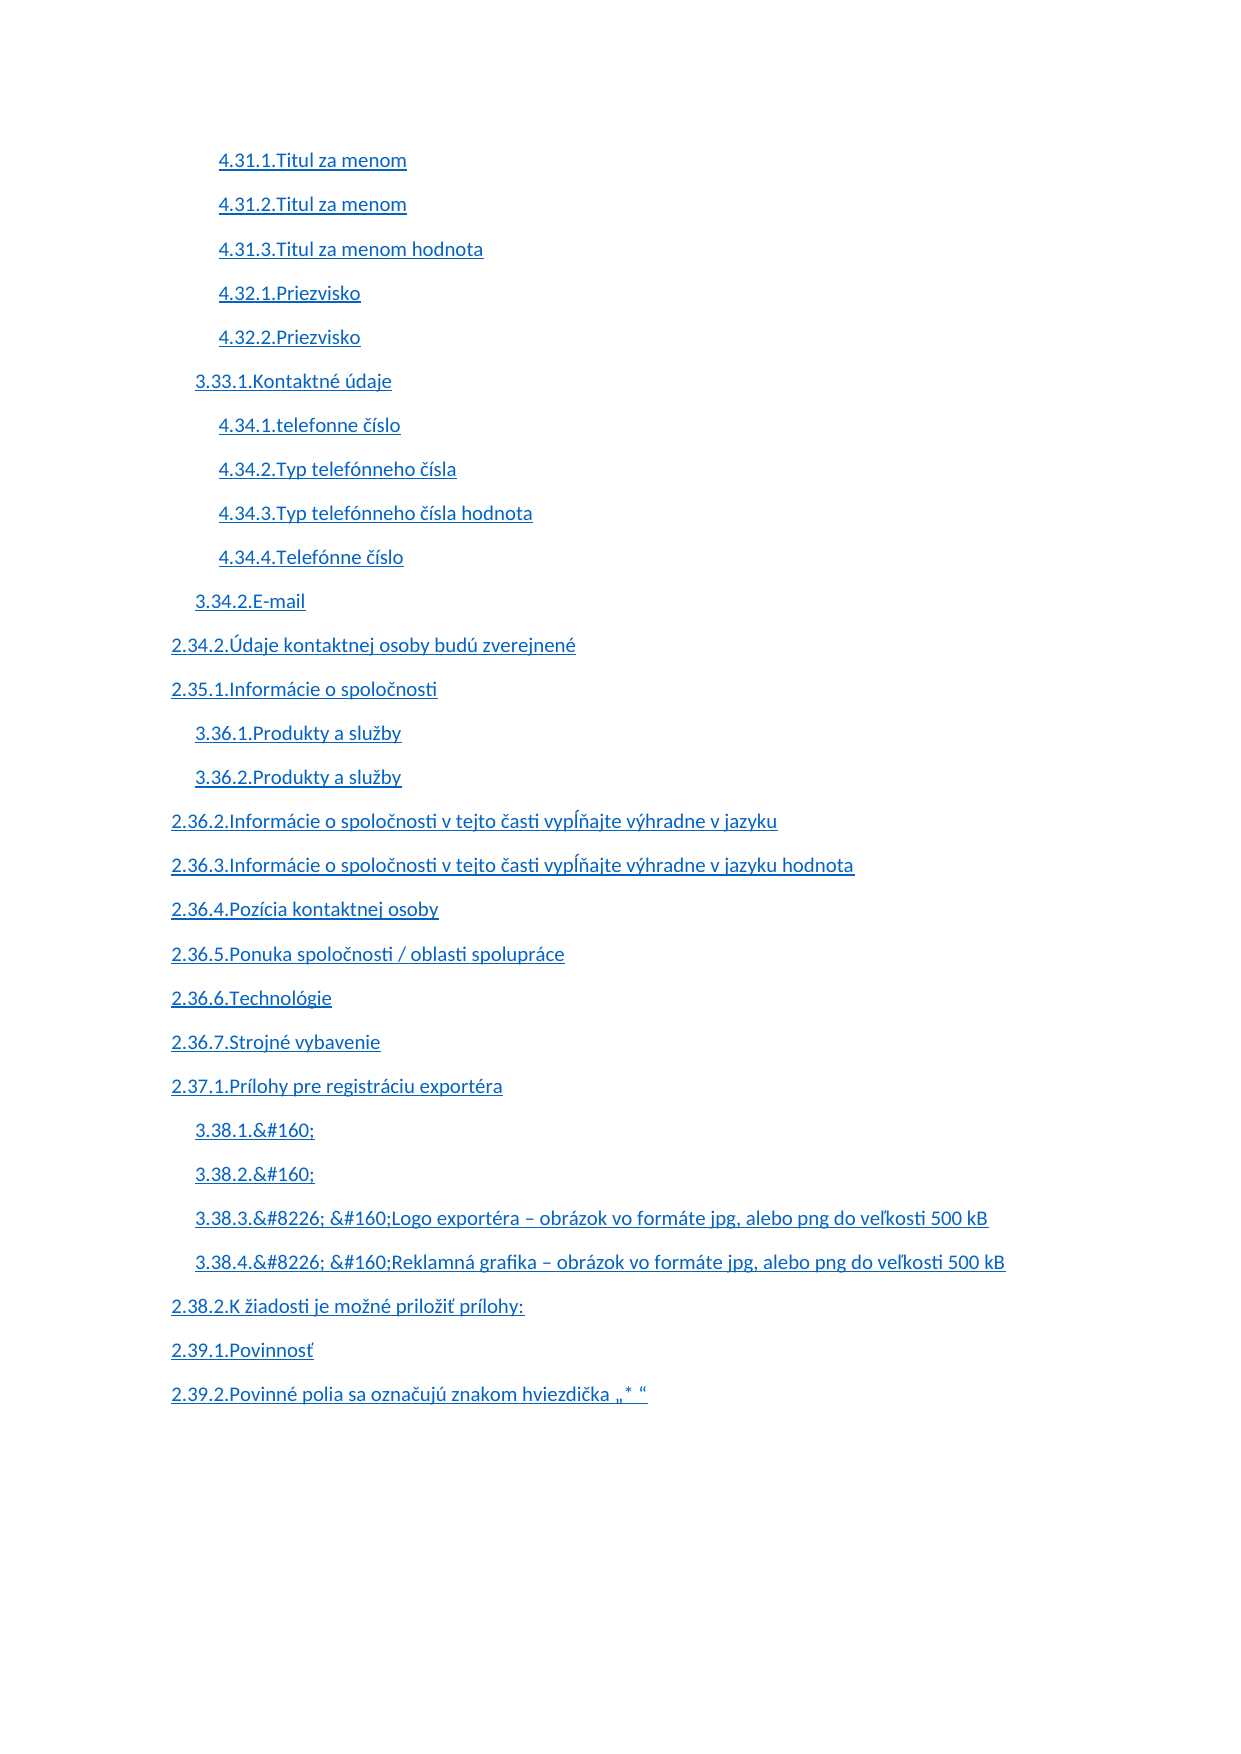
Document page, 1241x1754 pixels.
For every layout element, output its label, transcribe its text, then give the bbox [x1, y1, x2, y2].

text 2.38.2.K žiadosti je možné priložiť prílohy: [148, 1293, 1093, 1319]
text 2.36.6.Technológie [148, 985, 1093, 1010]
text 2.36.7.Strojné vybavenie [148, 1029, 1093, 1054]
text 2.36.3.Informácie o spoločnosti v tejto časti vypĺňajte výhradne v jazyku hodnota [148, 853, 1093, 878]
text 2.36.5.Ponuka spoločnosti / oblasti spolupráce [148, 941, 1093, 966]
text 3.36.2.Produkty a služby [148, 764, 1093, 790]
text 4.34.4.Telefónne číslo [148, 544, 1093, 569]
text 4.32.1.Priezvisko [148, 280, 1093, 305]
text 2.34.2.Údaje kontaktnej osoby budú zverejnené [148, 632, 1093, 658]
text 4.34.1.telefonne číslo [148, 412, 1093, 437]
text 4.34.2.Typ telefónneho čísla [148, 456, 1093, 481]
text 2.36.2.Informácie o spoločnosti v tejto časti vypĺňajte výhradne v jazyku [148, 808, 1093, 834]
text 4.34.3.Typ telefónneho čísla hodnota [148, 500, 1093, 526]
text 4.31.1.Titul za menom [148, 148, 1093, 173]
text 3.33.1.Kontaktné údaje [148, 368, 1093, 393]
text 3.36.1.Produkty a služby [148, 720, 1093, 746]
text 4.31.3.Titul za menom hodnota [148, 236, 1093, 261]
text 2.37.1.Prílohy pre registráciu exportéra [148, 1073, 1093, 1098]
text 2.39.1.Povinnosť [148, 1337, 1093, 1363]
text 2.36.4.Pozícia kontaktnej osoby [148, 897, 1093, 922]
text 3.38.1.&#160; [148, 1117, 1093, 1142]
text 4.32.2.Priezvisko [148, 324, 1093, 349]
text 3.38.2.&#160; [148, 1161, 1093, 1186]
text 3.38.4.&#8226; &#160;Reklamná grafika – obrázok vo formáte jpg, alebo png do veľkosti 500 kB [148, 1249, 1093, 1274]
text 3.34.2.E-mail [148, 588, 1093, 614]
text 2.39.2.Povinné polia sa označujú znakom hviezdička „* “ [148, 1381, 1093, 1407]
text 4.31.2.Titul za menom [148, 192, 1093, 217]
text 2.35.1.Informácie o spoločnosti [148, 676, 1093, 702]
text 3.38.3.&#8226; &#160;Logo exportéra – obrázok vo formáte jpg, alebo png do veľkosti 500 kB [148, 1205, 1093, 1231]
